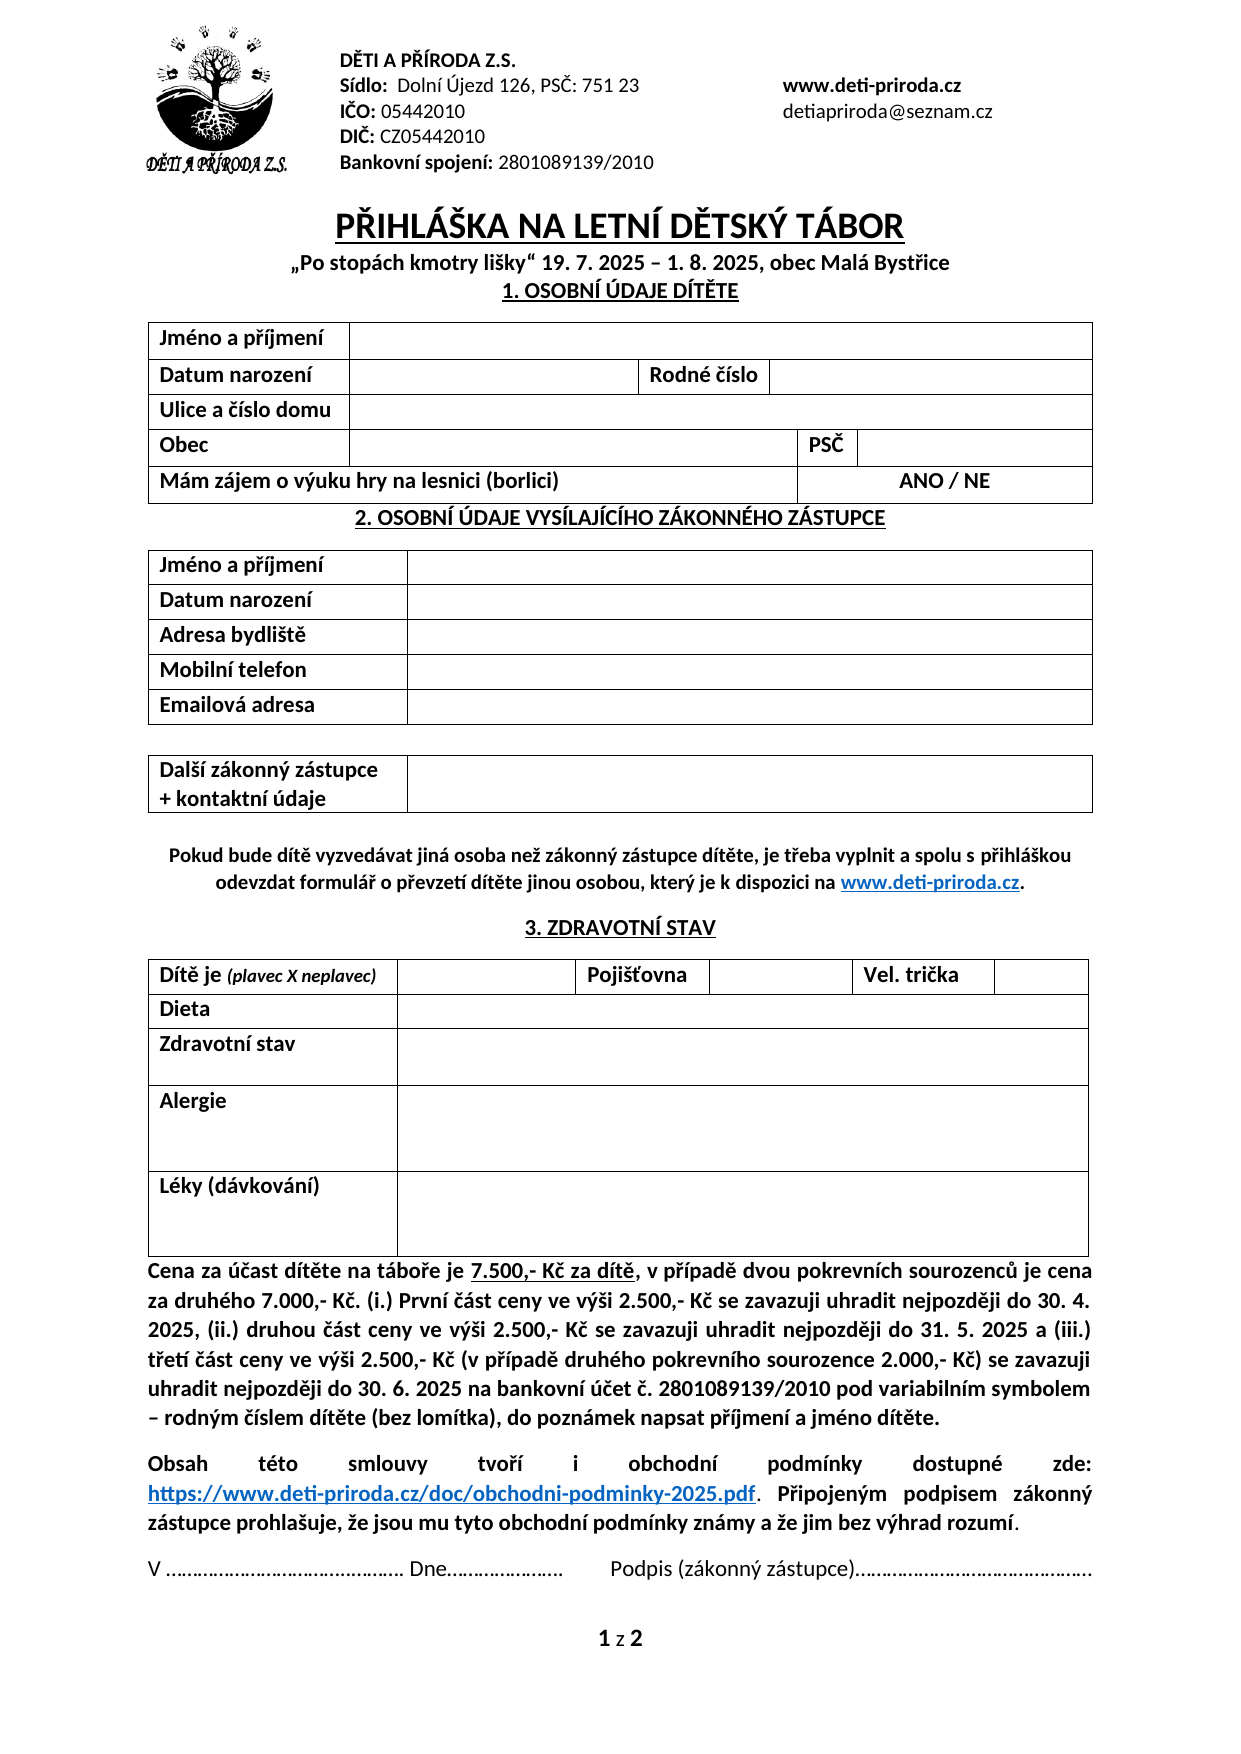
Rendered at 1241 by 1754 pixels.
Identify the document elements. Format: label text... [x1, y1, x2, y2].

text Obsah této smlouvy tvoří i obchodní podmínky dostupné zde: https://www.deti-priroda.cz/doc/obchodni-podminky-2025.pdf. Připojeným podpisem zákonný zástupce prohlašuje, že jsou mu tyto obchodní podmínky známy a že jim bez výhrad rozumí. [148, 1449, 1093, 1536]
table_header Další zákonný zástupce + kontaktní údaje [149, 756, 407, 812]
table_cell Dieta [149, 995, 397, 1028]
table_cell Zdravotní stav [149, 1029, 397, 1085]
table_header [350, 323, 1092, 359]
table_cell [408, 620, 1092, 654]
text Pokud bude dítě vyzvedávat jiná osoba než zákonný zástupce dítěte, je třeba vyplnit a spolu s přihláškou odevzdat formulář o převzetí dítěte jinou osobou, který je k dispozici na www.deti-priroda.cz. [148, 843, 1093, 895]
table_header [408, 756, 1092, 812]
table_cell Ulice a číslo domu [149, 395, 349, 429]
table_cell [858, 430, 1092, 466]
text PŘIHLÁŠKA NA LETNÍ DĚTSKÝ TÁBOR [148, 202, 1093, 248]
table_header [398, 960, 575, 993]
table_cell [350, 395, 1092, 429]
table_cell [398, 1172, 1088, 1256]
table_cell Mobilní telefon [149, 655, 407, 689]
table_cell ANO / NE [798, 467, 1092, 502]
text Cena za účast dítěte na táboře je 7.500,- Kč za dítě, v případě dvou pokrevních sourozenců je cena za druhého 7.000,- Kč. (i.) První část ceny ve výši 2.500,- Kč se zavazuji uhradit nejpozději do 30. 4. 2025, (ii.) druhou část ceny ve výši 2.500,- Kč se zavazuji uhradit nejpozději do 31. 5. 2025 a (iii.) třetí část ceny ve výši 2.500,- Kč (v případě druhého pokrevního sourozence 2.000,- Kč) se zavazuji uhradit nejpozději do 30. 6. 2025 na bankovní účet č. 2801089139/2010 pod variabilním symbolem – rodným číslem dítěte (bez lomítka), do poznámek napsat příjmení a jméno dítěte. [148, 1257, 1093, 1432]
table_header [408, 551, 1092, 584]
table_cell [398, 995, 1088, 1028]
table_cell [408, 690, 1092, 723]
table_cell [350, 360, 638, 394]
table_cell [770, 360, 1092, 394]
table_cell Léky (dávkování) [149, 1172, 397, 1256]
table_header [710, 960, 852, 993]
table_cell [408, 585, 1092, 619]
table_cell Rodné číslo [639, 360, 769, 394]
table_cell Obec [149, 430, 349, 466]
table_header Vel. trička [853, 960, 994, 993]
table_header [995, 960, 1088, 993]
table_header Jméno a příjmení [149, 323, 349, 359]
text 3. ZDRAVOTNÍ STAV [148, 913, 1093, 941]
table_cell [350, 430, 797, 466]
table_cell Adresa bydliště [149, 620, 407, 654]
table_cell [398, 1029, 1088, 1085]
text „Po stopách kmotry lišky“ 19. 7. 2025 – 1. 8. 2025, obec Malá Bystřice [148, 248, 1093, 276]
table_cell Datum narození [149, 360, 349, 394]
table_cell Datum narození [149, 585, 407, 619]
table_header Pojišťovna [576, 960, 709, 993]
text V ……………………………..………. Dne…………………. Podpis (zákonný zástupce)……………………………………… [148, 1554, 1093, 1582]
table_cell [398, 1086, 1088, 1171]
table_cell Mám zájem o výuku hry na lesnici (borlici) [149, 467, 797, 502]
text 1. OSOBNÍ ÚDAJE DÍTĚTE [148, 276, 1093, 304]
table_cell Alergie [149, 1086, 397, 1171]
text 2. OSOBNÍ ÚDAJE VYSÍLAJÍCÍHO ZÁKONNÉHO ZÁSTUPCE [148, 504, 1093, 532]
table_header Jméno a příjmení [149, 551, 407, 584]
table_cell [408, 655, 1092, 689]
picture [95, 9, 363, 191]
table_cell PSČ [798, 430, 857, 466]
table_cell Emailová adresa [149, 690, 407, 723]
table_header Dítě je (plavec X neplavec) [149, 960, 397, 993]
